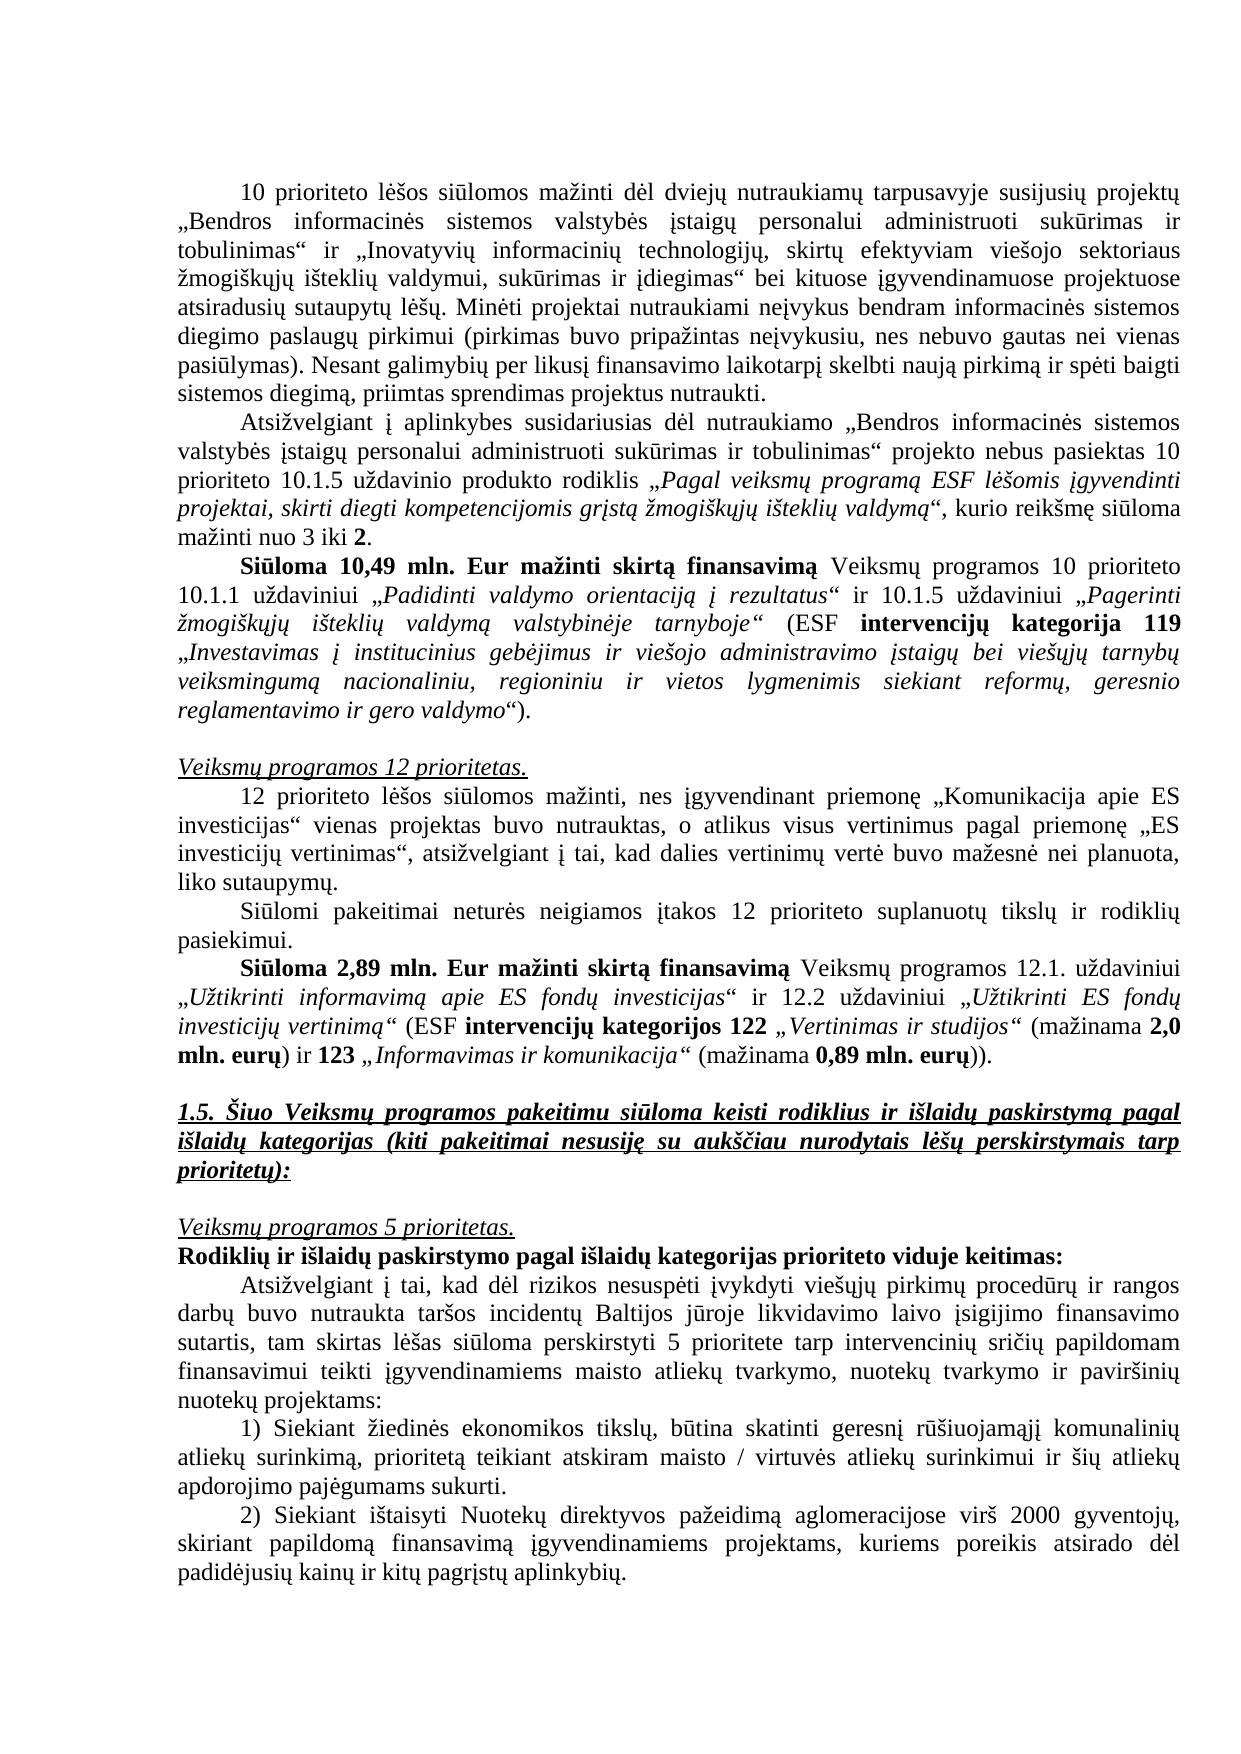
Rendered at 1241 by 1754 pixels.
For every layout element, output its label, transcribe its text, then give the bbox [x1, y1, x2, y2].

text Atsižvelgiant į tai, kad dėl rizikos nesuspėti įvykdyti viešųjų pirkimų procedūrų ir rangos darbų buvo nutraukta taršos incidentų Baltijos jūroje likvidavimo laivo įsigijimo finansavimo sutartis, tam skirtas lėšas siūloma perskirstyti 5 prioritete tarp intervencinių sričių papildomam finansavimui teikti įgyvendinamiems maisto atliekų tvarkymo, nuotekų tvarkymo ir paviršinių nuotekų projektams: [177, 1270, 1181, 1413]
text 10 prioriteto lėšos siūlomos mažinti dėl dviejų nutraukiamų tarpusavyje susijusių projektų „Bendros informacinės sistemos valstybės įstaigų personalui administruoti sukūrimas ir tobulinimas“ ir „Inovatyvių informacinių technologijų, skirtų efektyviam viešojo sektoriaus žmogiškųjų išteklių valdymui, sukūrimas ir įdiegimas“ bei kituose įgyvendinamuose projektuose atsiradusių sutaupytų lėšų. Minėti projektai nutraukiami neįvykus bendram informacinės sistemos diegimo paslaugų pirkimui (pirkimas buvo pripažintas neįvykusiu, nes nebuvo gautas nei vienas pasiūlymas). Nesant galimybių per likusį finansavimo laikotarpį skelbti naują pirkimą ir spėti baigti sistemos diegimą, priimtas sprendimas projektus nutraukti. [177, 177, 1181, 407]
text Rodiklių ir išlaidų paskirstymo pagal išlaidų kategorijas prioriteto viduje keitimas: [177, 1241, 1181, 1270]
text 1.5. Šiuo Veiksmų programos pakeitimu siūloma keisti rodiklius ir išlaidų paskirstymą pagal išlaidų kategorijas (kiti pakeitimai nesusiję su aukščiau nurodytais lėšų perskirstymais tarp prioritetų): [177, 1097, 1181, 1122]
text 2) Siekiant ištaisyti Nuotekų direktyvos pažeidimą aglomeracijose virš 2000 gyventojų, skiriant papildomą finansavimą įgyvendinamiems projektams, kuriems poreikis atsirado dėl padidėjusių kainų ir kitų pagrįstų aplinkybių. [177, 1500, 1181, 1586]
text Atsižvelgiant į aplinkybes susidariusias dėl nutraukiamo „Bendros informacinės sistemos valstybės įstaigų personalui administruoti sukūrimas ir tobulinimas“ projekto nebus pasiektas 10 prioriteto 10.1.5 uždavinio produkto rodiklis „Pagal veiksmų programą ESF lėšomis įgyvendinti projektai, skirti diegti kompetencijomis grįstą žmogiškųjų išteklių valdymą“, kurio reikšmę siūloma mažinti nuo 3 iki 2. [177, 407, 1181, 551]
text Veiksmų programos 5 prioritetas. [177, 1212, 1181, 1241]
text 1.5. Šiuo Veiksmų programos pakeitimu siūloma keisti rodiklius ir išlaidų paskirstymą pagal išlaidų kategorijas (kiti pakeitimai nesusiję su aukščiau nurodytais lėšų perskirstymais tarp prioritetų): [177, 1152, 1181, 1183]
text Siūloma 10,49 mln. Eur mažinti skirtą finansavimą Veiksmų programos 10 prioriteto 10.1.1 uždaviniui „Padidinti valdymo orientaciją į rezultatus“ ir 10.1.5 uždaviniui „Pagerinti žmogiškųjų išteklių valdymą valstybinėje tarnyboje“ (ESF intervencijų kategorija 119 „Investavimas į institucinius gebėjimus ir viešojo administravimo įstaigų bei viešųjų tarnybų veiksmingumą nacionaliniu, regioniniu ir vietos lygmenimis siekiant reformų, geresnio reglamentavimo ir gero valdymo“). [177, 551, 1181, 723]
text 12 prioriteto lėšos siūlomos mažinti, nes įgyvendinant priemonę „Komunikacija apie ES investicijas“ vienas projektas buvo nutrauktas, o atlikus visus vertinimus pagal priemonę „ES investicijų vertinimas“, atsižvelgiant į tai, kad dalies vertinimų vertė buvo mažesnė nei planuota, liko sutaupymų. [177, 781, 1181, 896]
text 1.5. Šiuo Veiksmų programos pakeitimu siūloma keisti rodiklius ir išlaidų paskirstymą pagal išlaidų kategorijas (kiti pakeitimai nesusiję su aukščiau nurodytais lėšų perskirstymais tarp prioritetų): [177, 1123, 1181, 1151]
text Siūlomi pakeitimai neturės neigiamos įtakos 12 prioriteto suplanuotų tikslų ir rodiklių pasiekimui. [177, 896, 1181, 953]
text Veiksmų programos 12 prioritetas. [177, 752, 1181, 781]
text 1) Siekiant žiedinės ekonomikos tikslų, būtina skatinti geresnį rūšiuojamąjį komunalinių atliekų surinkimą, prioritetą teikiant atskiram maisto / virtuvės atliekų surinkimui ir šių atliekų apdorojimo pajėgumams sukurti. [177, 1413, 1181, 1500]
text Siūloma 2,89 mln. Eur mažinti skirtą finansavimą Veiksmų programos 12.1. uždaviniui „Užtikrinti informavimą apie ES fondų investicijas“ ir 12.2 uždaviniui „Užtikrinti ES fondų investicijų vertinimą“ (ESF intervencijų kategorijos 122 „Vertinimas ir studijos“ (mažinama 2,0 mln. eurų) ir 123 „Informavimas ir komunikacija“ (mažinama 0,89 mln. eurų)). [177, 953, 1181, 1068]
